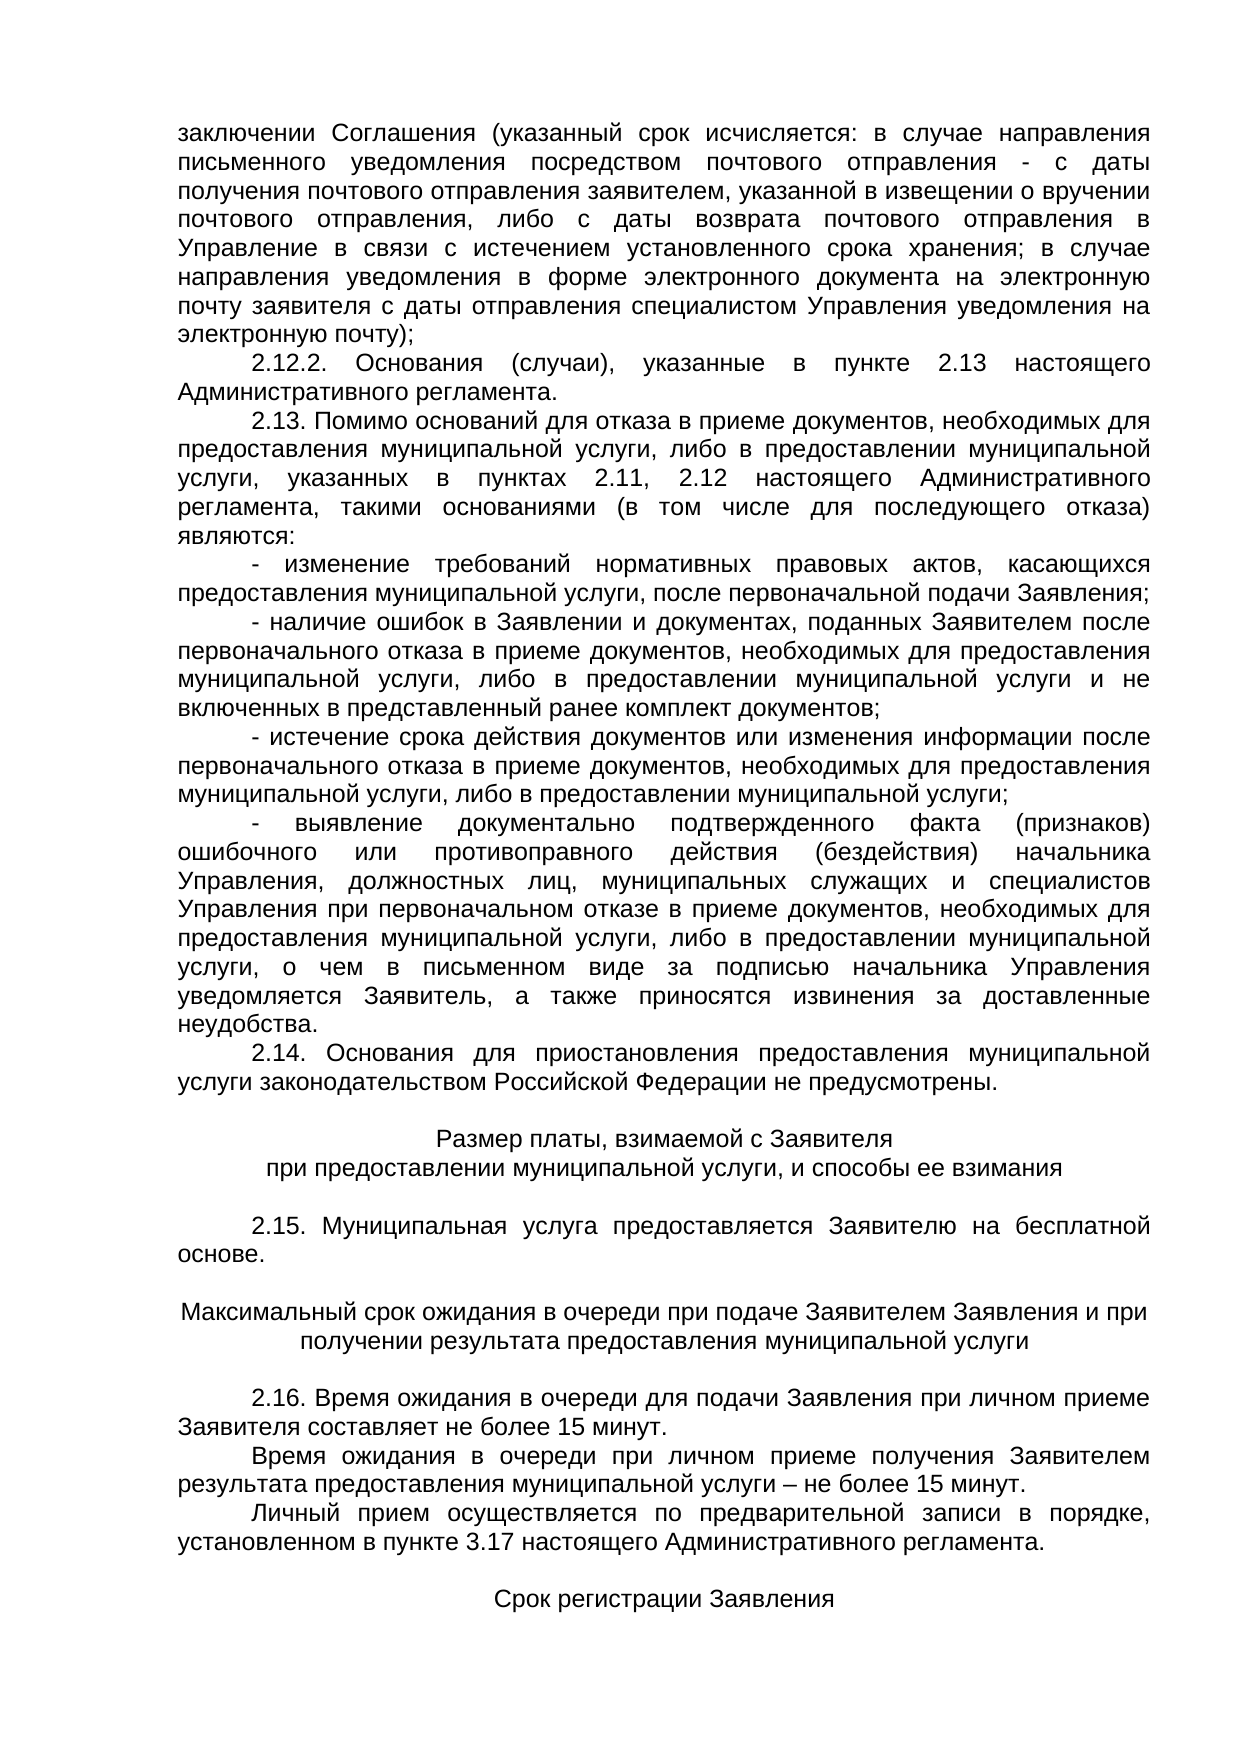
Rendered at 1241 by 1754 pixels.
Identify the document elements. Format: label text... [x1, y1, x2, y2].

text Максимальный срок ожидания в очереди при подаче Заявителем Заявления и при получении результата предоставления муниципальной услуги [177, 1297, 1152, 1354]
text 2.14. Основания для приостановления предоставления муниципальной услуги законодательством Российской Федерации не предусмотрены. [177, 1038, 1152, 1096]
text Личный прием осуществляется по предварительной записи в порядке, установленном в пункте 3.17 настоящего Административного регламента. [177, 1498, 1152, 1556]
text при предоставлении муниципальной услуги, и способы ее взимания [177, 1153, 1152, 1182]
text 2.15. Муниципальная услуга предоставляется Заявителю на бесплатной основе. [177, 1211, 1152, 1268]
text - изменение требований нормативных правовых актов, касающихся предоставления муниципальной услуги, после первоначальной подачи Заявления; [177, 549, 1152, 607]
text Время ожидания в очереди при личном приеме получения Заявителем результата предоставления муниципальной услуги – не более 15 минут. [177, 1441, 1152, 1498]
text 2.12.2. Основания (случаи), указанные в пункте 2.13 настоящего Административного регламента. [177, 348, 1152, 406]
text - истечение срока действия документов или изменения информации после первоначального отказа в приеме документов, необходимых для предоставления муниципальной услуги, либо в предоставлении муниципальной услуги; [177, 722, 1152, 808]
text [177, 118, 1152, 348]
text - выявление документально подтвержденного факта (признаков) ошибочного или противоправного действия (бездействия) начальника Управления, должностных лиц, муниципальных служащих и специалистов Управления при первоначальном отказе в приеме документов, необходимых для предоставления муниципальной услуги, либо в предоставлении муниципальной услуги, о чем в письменном виде за подписью начальника Управления уведомляется Заявитель, а также приносятся извинения за доставленные неудобства. [177, 808, 1152, 1038]
text Размер платы, взимаемой с Заявителя [177, 1124, 1152, 1153]
text Срок регистрации Заявления [177, 1584, 1152, 1613]
text 2.16. Время ожидания в очереди для подачи Заявления при личном приеме Заявителя составляет не более 15 минут. [177, 1383, 1152, 1441]
text 2.13. Помимо оснований для отказа в приеме документов, необходимых для предоставления муниципальной услуги, либо в предоставлении муниципальной услуги, указанных в пунктах 2.11, 2.12 настоящего Административного регламента, такими основаниями (в том числе для последующего отказа) являются: [177, 406, 1152, 549]
text - наличие ошибок в Заявлении и документах, поданных Заявителем после первоначального отказа в приеме документов, необходимых для предоставления муниципальной услуги, либо в предоставлении муниципальной услуги и не включенных в представленный ранее комплект документов; [177, 607, 1152, 722]
